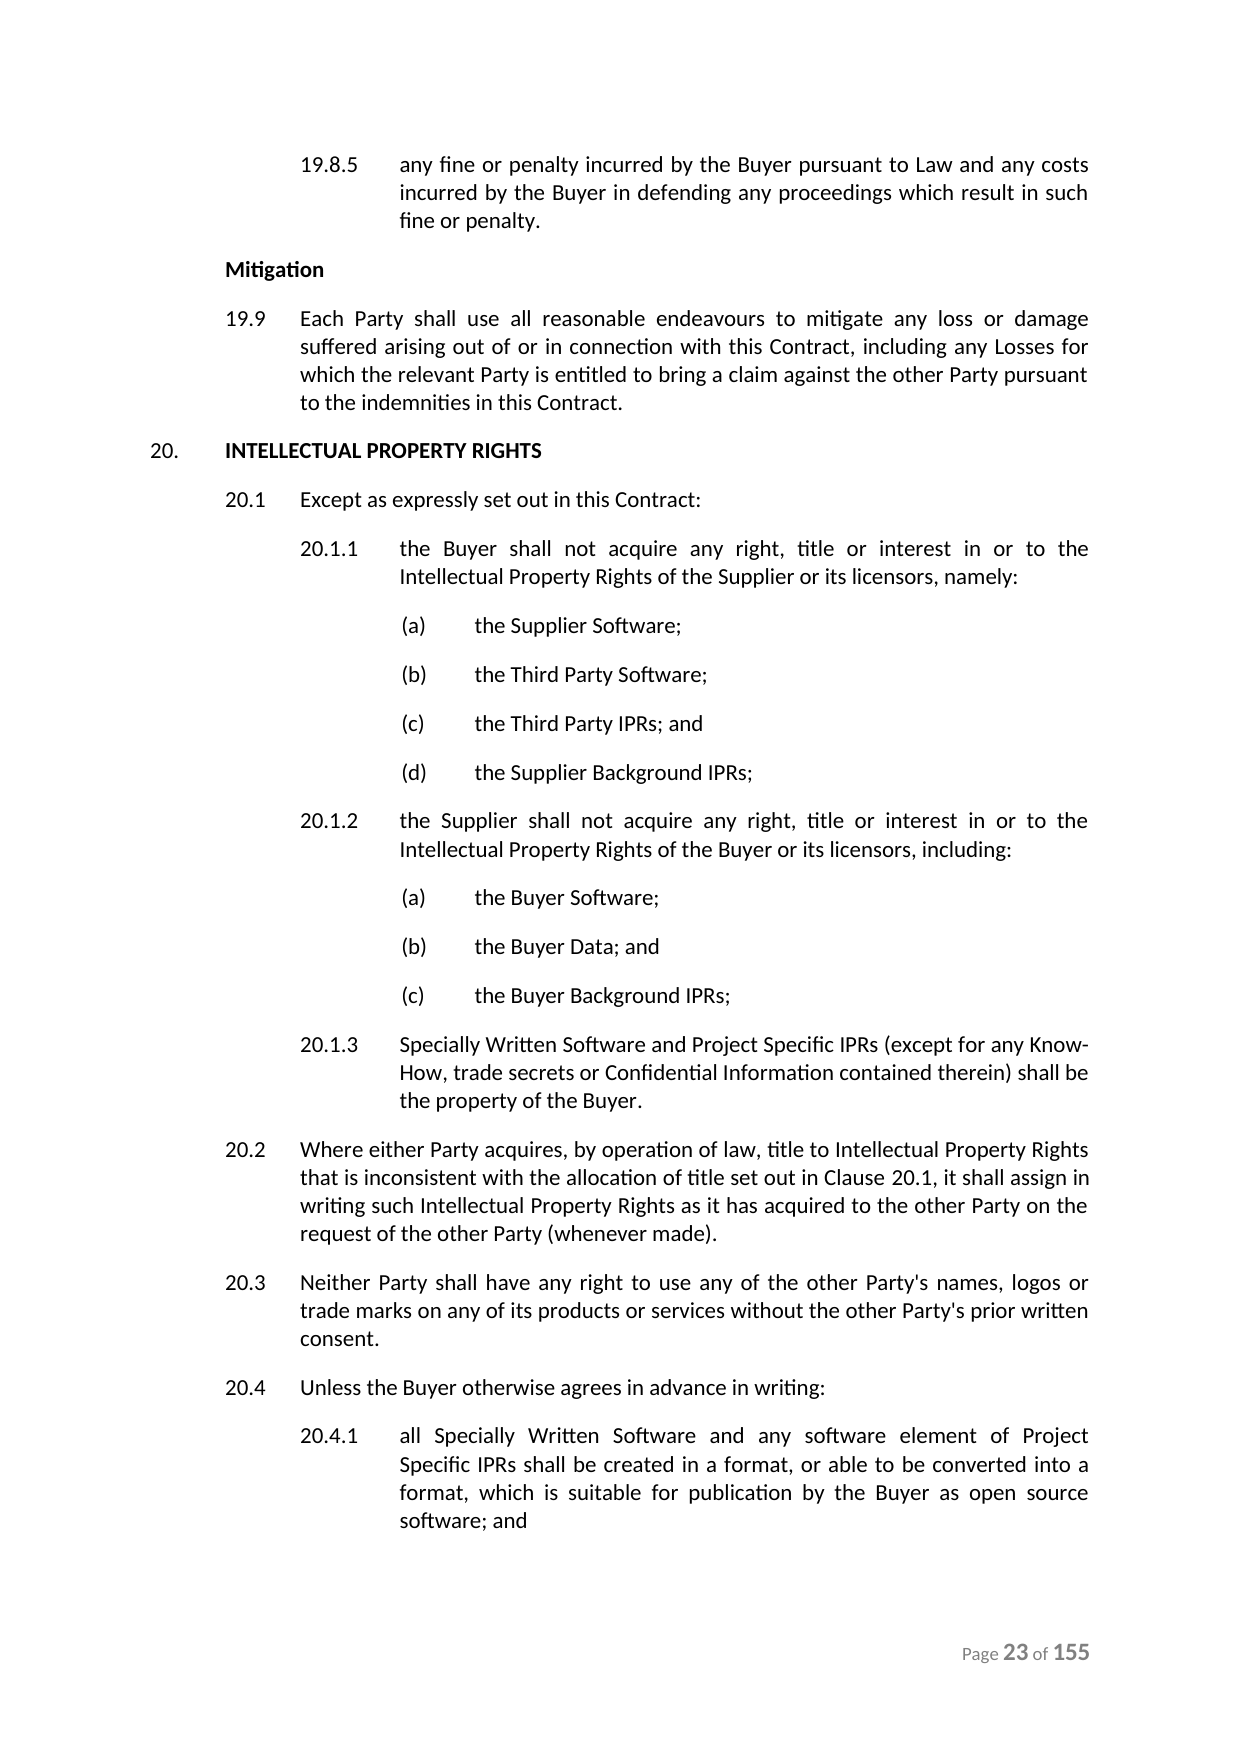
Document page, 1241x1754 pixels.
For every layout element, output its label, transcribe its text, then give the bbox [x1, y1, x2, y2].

text Mitigation [225, 255, 1090, 283]
subtitle the Supplier Software; [401, 611, 1090, 639]
subtitle the Supplier Background IPRs; [401, 758, 1090, 786]
subtitle the Buyer Software; [401, 883, 1090, 912]
subtitle Neither Party shall have any right to use any of the other Party's names, logos or trade marks on any of its products or services without the other Party's prior written consent. [225, 1268, 1090, 1352]
subtitle Where either Party acquires, by operation of law, title to Intellectual Property Rights that is inconsistent with the allocation of title set out in Clause 20.1, it shall assign in writing such Intellectual Property Rights as it has acquired to the other Party on the request of the other Party (whenever made). [225, 1135, 1090, 1247]
subtitle Intellectual Property Rights [150, 437, 1090, 465]
subtitle all Specially Written Software and any software element of Project Specific IPRs shall be created in a format, or able to be converted into a format, which is suitable for publication by the Buyer as open source software; and [300, 1422, 1090, 1534]
subtitle the Supplier shall not acquire any right, title or interest in or to the Intellectual Property Rights of the Buyer or its licensors, including: [300, 807, 1090, 863]
subtitle Unless the Buyer otherwise agrees in advance in writing: [225, 1373, 1090, 1401]
subtitle the Third Party Software; [401, 660, 1090, 688]
subtitle the Buyer shall not acquire any right, title or interest in or to the Intellectual Property Rights of the Supplier or its licensors, namely: [300, 534, 1090, 590]
subtitle Specially Written Software and Project Specific IPRs (except for any Know-How, trade secrets or Confidential Information contained therein) shall be the property of the Buyer. [300, 1030, 1090, 1114]
subtitle Each Party shall use all reasonable endeavours to mitigate any loss or damage suffered arising out of or in connection with this Contract, including any Losses for which the relevant Party is entitled to bring a claim against the other Party pursuant to the indemnities in this Contract. [225, 304, 1090, 416]
subtitle Except as expressly set out in this Contract: [225, 486, 1090, 513]
subtitle the Buyer Background IPRs; [401, 981, 1090, 1009]
subtitle any fine or penalty incurred by the Buyer pursuant to Law and any costs incurred by the Buyer in defending any proceedings which result in such fine or penalty. [300, 150, 1090, 234]
subtitle the Buyer Data; and [401, 932, 1090, 960]
subtitle the Third Party IPRs; and [401, 709, 1090, 737]
